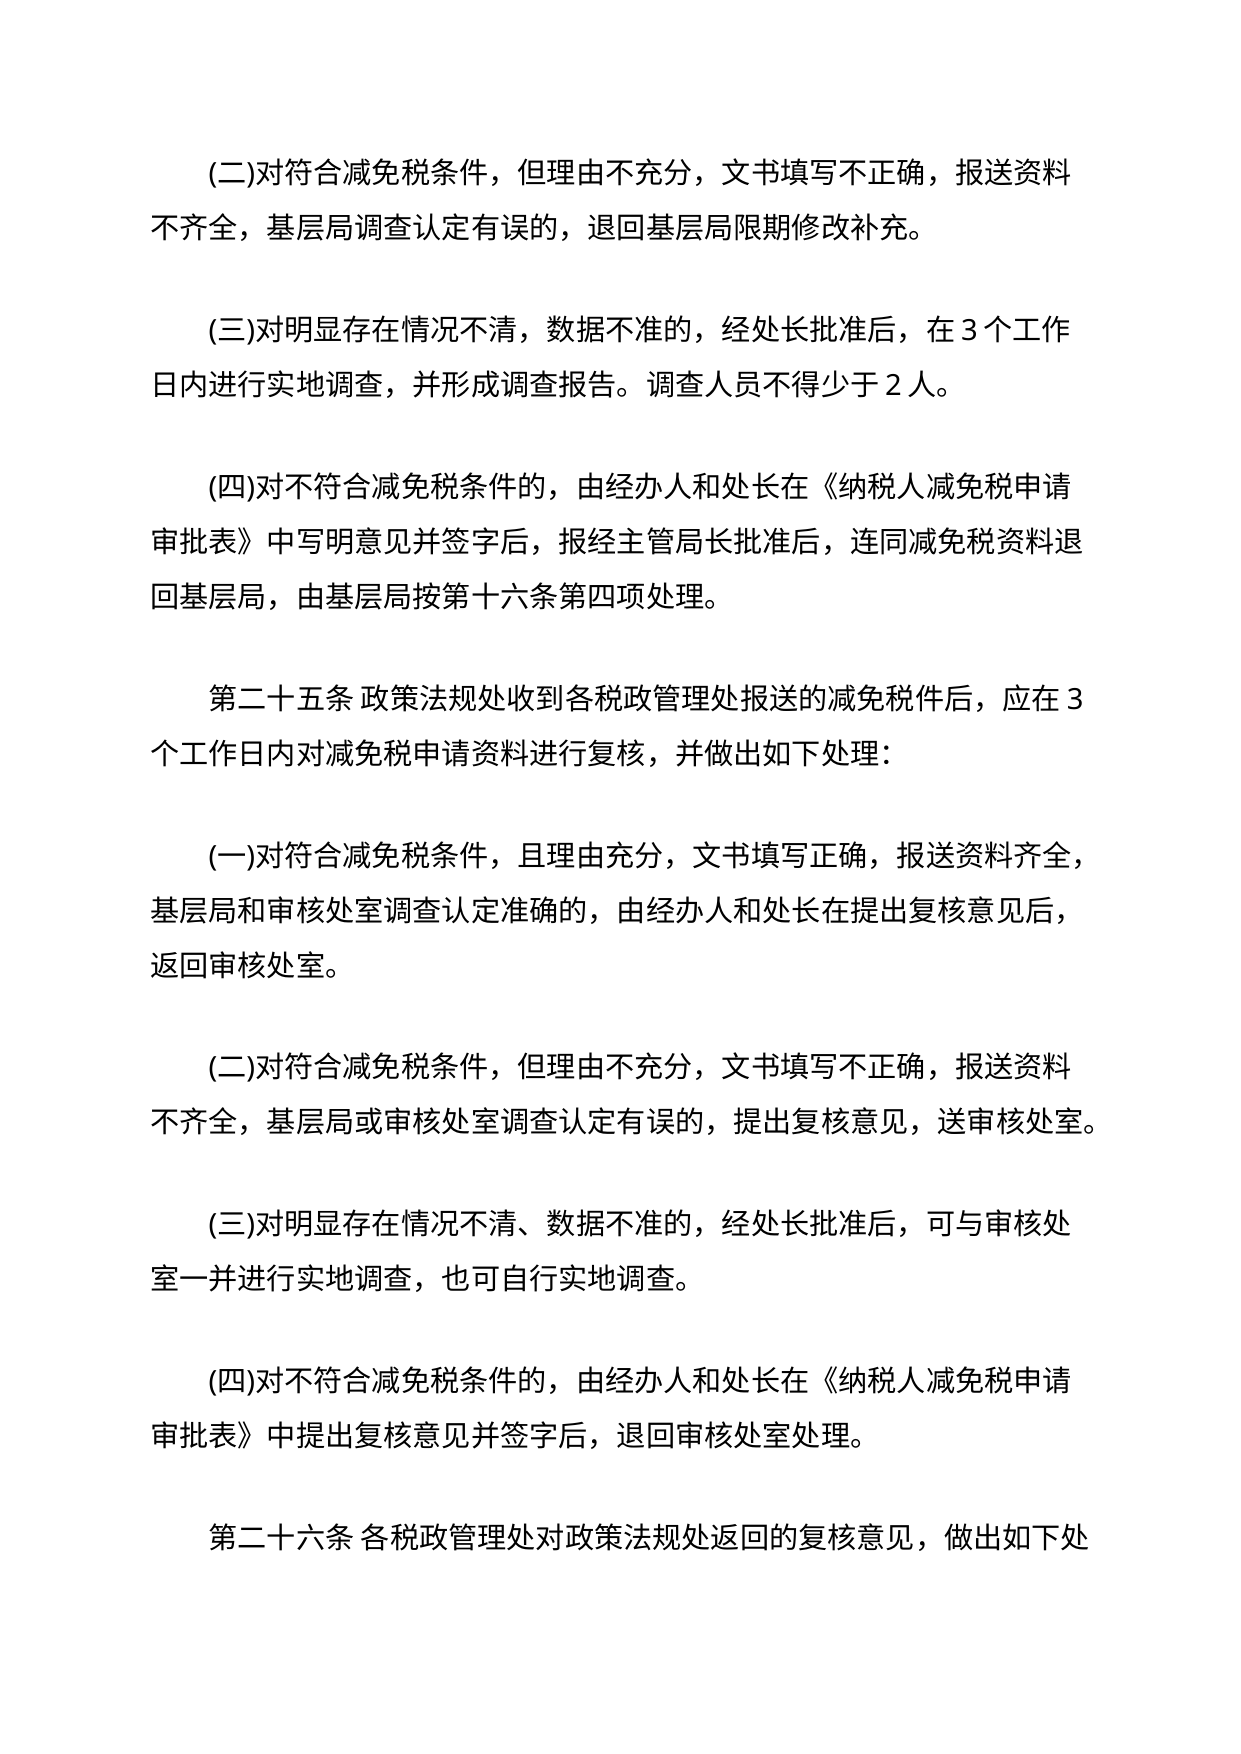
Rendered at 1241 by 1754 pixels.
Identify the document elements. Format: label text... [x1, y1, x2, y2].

text (四)对不符合减免税条件的，由经办人和处长在《纳税人减免税申请审批表》中写明意见并签字后，报经主管局长批准后，连同减免税资料退回基层局，由基层局按第十六条第四项处理。 [150, 464, 1090, 616]
text (三)对明显存在情况不清、数据不准的，经处长批准后，可与审核处室一并进行实地调查，也可自行实地调查。 [150, 1201, 1090, 1298]
text (三)对明显存在情况不清，数据不准的，经处长批准后，在3个工作日内进行实地调查，并形成调查报告。调查人员不得少于2人。 [150, 307, 1090, 404]
text 第二十五条 政策法规处收到各税政管理处报送的减免税件后，应在3个工作日内对减免税申请资料进行复核，并做出如下处理： [150, 675, 1090, 773]
text (一)对符合减免税条件，且理由充分，文书填写正确，报送资料齐全，基层局和审核处室调查认定准确的，由经办人和处长在提出复核意见后，返回审核处室。 [150, 832, 1090, 984]
text (四)对不符合减免税条件的，由经办人和处长在《纳税人减免税申请审批表》中提出复核意见并签字后，退回审核处室处理。 [150, 1357, 1090, 1455]
text (二)对符合减免税条件，但理由不充分，文书填写不正确，报送资料不齐全，基层局调查认定有误的，退回基层局限期修改补充。 [150, 150, 1090, 247]
text (二)对符合减免税条件，但理由不充分，文书填写不正确，报送资料不齐全，基层局或审核处室调查认定有误的，提出复核意见，送审核处室。 [150, 1044, 1090, 1141]
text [150, 1514, 1090, 1556]
